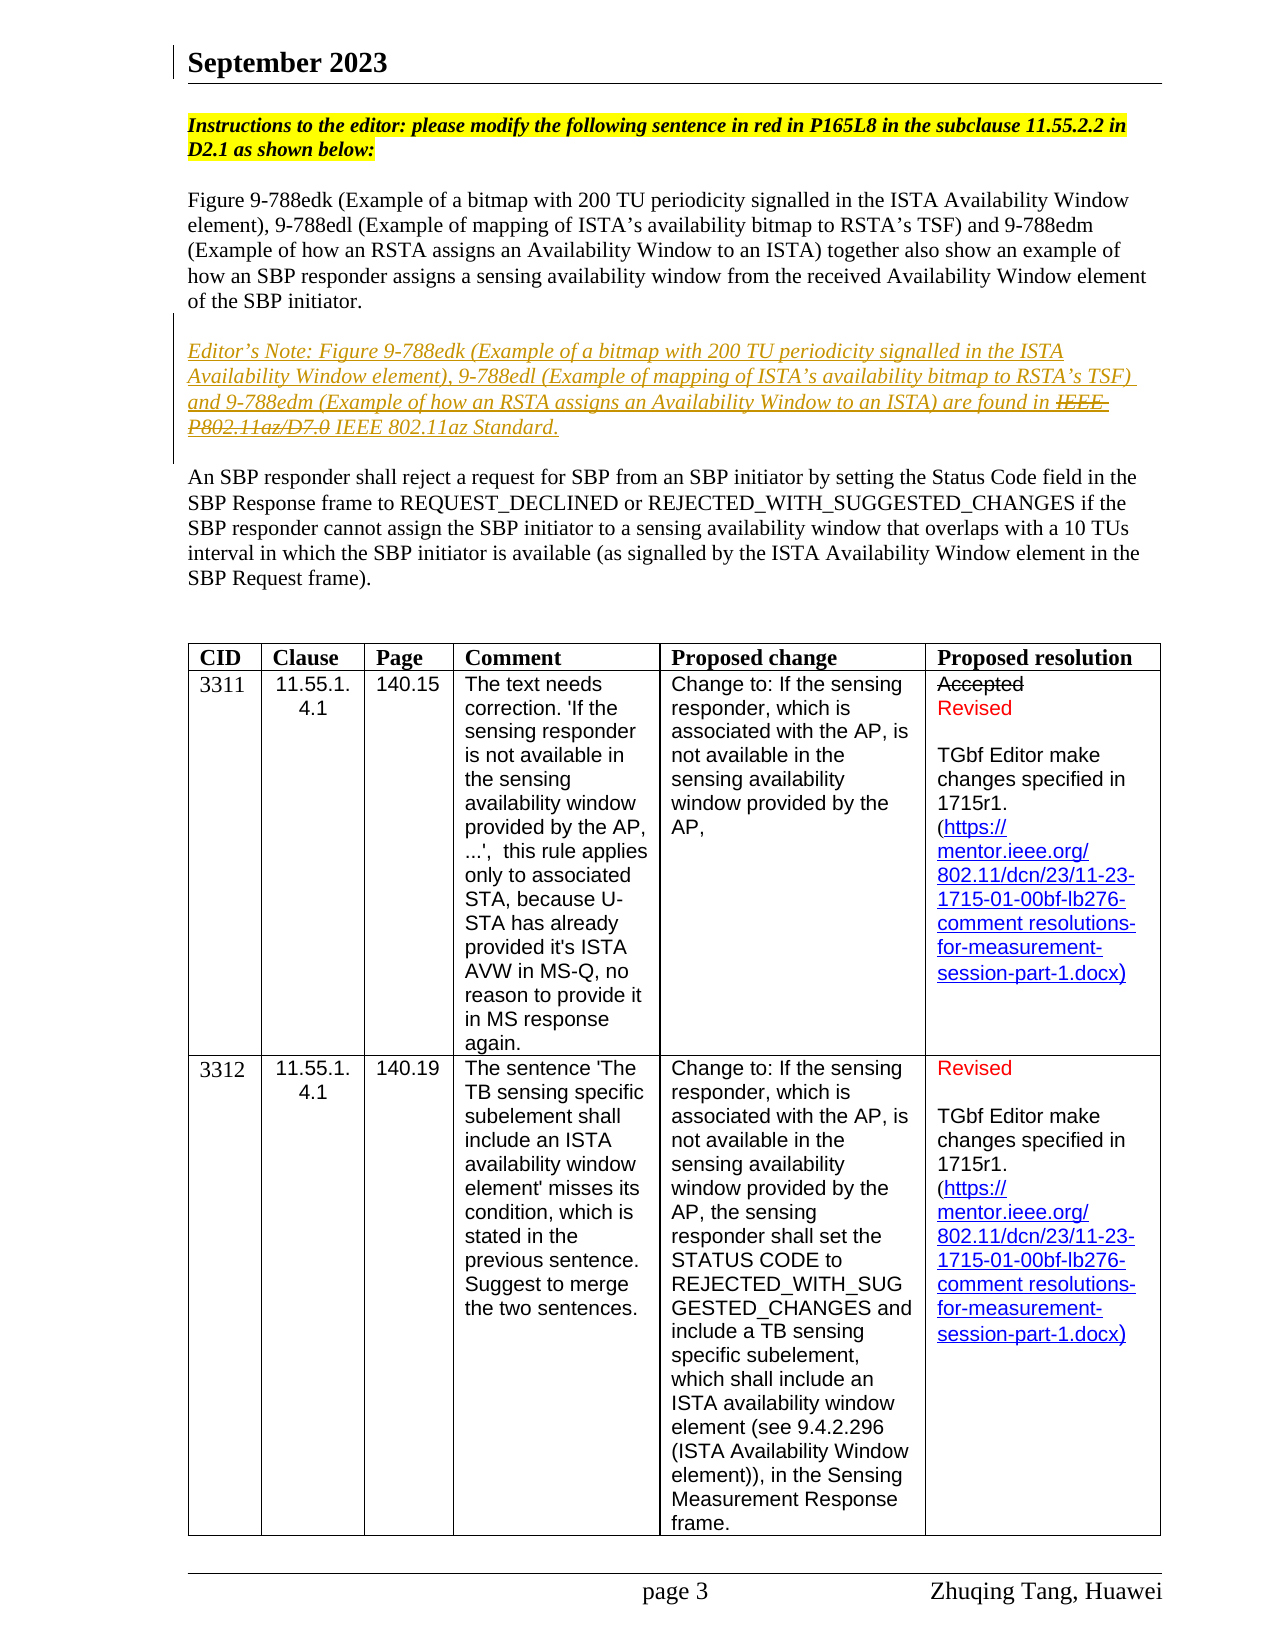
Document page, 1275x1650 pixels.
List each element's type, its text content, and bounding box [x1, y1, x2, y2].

table_header Comment [454, 644, 659, 670]
table_header Clause [262, 644, 364, 670]
table_cell The sentence 'The TB sensing specific subelement shall include an ISTA availability window element' misses its condition, which is stated in the previous sentence. Suggest to merge the two sentences. [454, 1056, 659, 1535]
table_cell 11.55.1.4.1 [262, 671, 364, 1055]
table_cell Change to: If the sensing responder, which is associated with the AP, is not available in the sensing availability window provided by the AP, [661, 671, 925, 1055]
text Figure 9-788edk (Example of a bitmap with 200 TU periodicity signalled in the ISTA Availability Window element), 9-788edl (Example of mapping of ISTA’s availability bitmap to RSTA’s TSF) and 9-788edm (Example of how an RSTA assigns an Availability Window to an ISTA) together also show an example of how an SBP responder assigns a sensing availability window from the received Availability Window element of the SBP initiator. [187, 187, 1162, 313]
table_header Proposed change [661, 644, 925, 670]
table_cell Revised TGbf Editor make changes specified in 1715r1. (https://mentor.ieee.org/802.11/dcn/23/11-23-1715-01-00bf-lb276-comment resolutions-for-measurement-session-part-1.docx) [926, 1056, 1160, 1535]
table_cell 11.55.1.4.1 [262, 1056, 364, 1535]
table_cell 3311 [189, 671, 261, 1055]
table_cell The text needs correction. 'If the sensing responder is not available in the sensing availability window provided by the AP, ...', this rule applies only to associated STA, because U-STA has already provided it's ISTA AVW in MS-Q, no reason to provide it in MS response again. [454, 671, 659, 1055]
text Instructions to the editor: please modify the following sentence in red in P165L8 in the subclause 11.55.2.2 in D2.1 as shown below: [187, 112, 1162, 161]
table_cell 140.15 [365, 671, 453, 1055]
table_cell Accepted Revised TGbf Editor make changes specified in 1715r1. (https://mentor.ieee.org/802.11/dcn/23/11-23-1715-01-00bf-lb276-comment resolutions-for-measurement-session-part-1.docx) [926, 671, 1160, 1055]
text An SBP responder shall reject a request for SBP from an SBP initiator by setting the Status Code field in the SBP Response frame to REQUEST_DECLINED or REJECTED_WITH_SUGGESTED_CHANGES if the SBP responder cannot assign the SBP initiator to a sensing availability window that overlaps with a 10 TUs interval in which the SBP initiator is available (as signalled by the ISTA Availability Window element in the SBP Request frame). [187, 464, 1162, 590]
table_header Proposed resolution [926, 644, 1160, 670]
table_header Page [365, 644, 453, 670]
table_cell 140.19 [365, 1056, 453, 1535]
table_header CID [189, 644, 261, 670]
table_cell Change to: If the sensing responder, which is associated with the AP, is not available in the sensing availability window provided by the AP, the sensing responder shall set the STATUS CODE to REJECTED_WITH_SUGGESTED_CHANGES and include a TB sensing specific subelement, which shall include an ISTA availability window element (see 9.4.2.296 (ISTA Availability Window element)), in the Sensing Measurement Response frame. [661, 1056, 925, 1535]
table_cell 3312 [189, 1056, 261, 1535]
